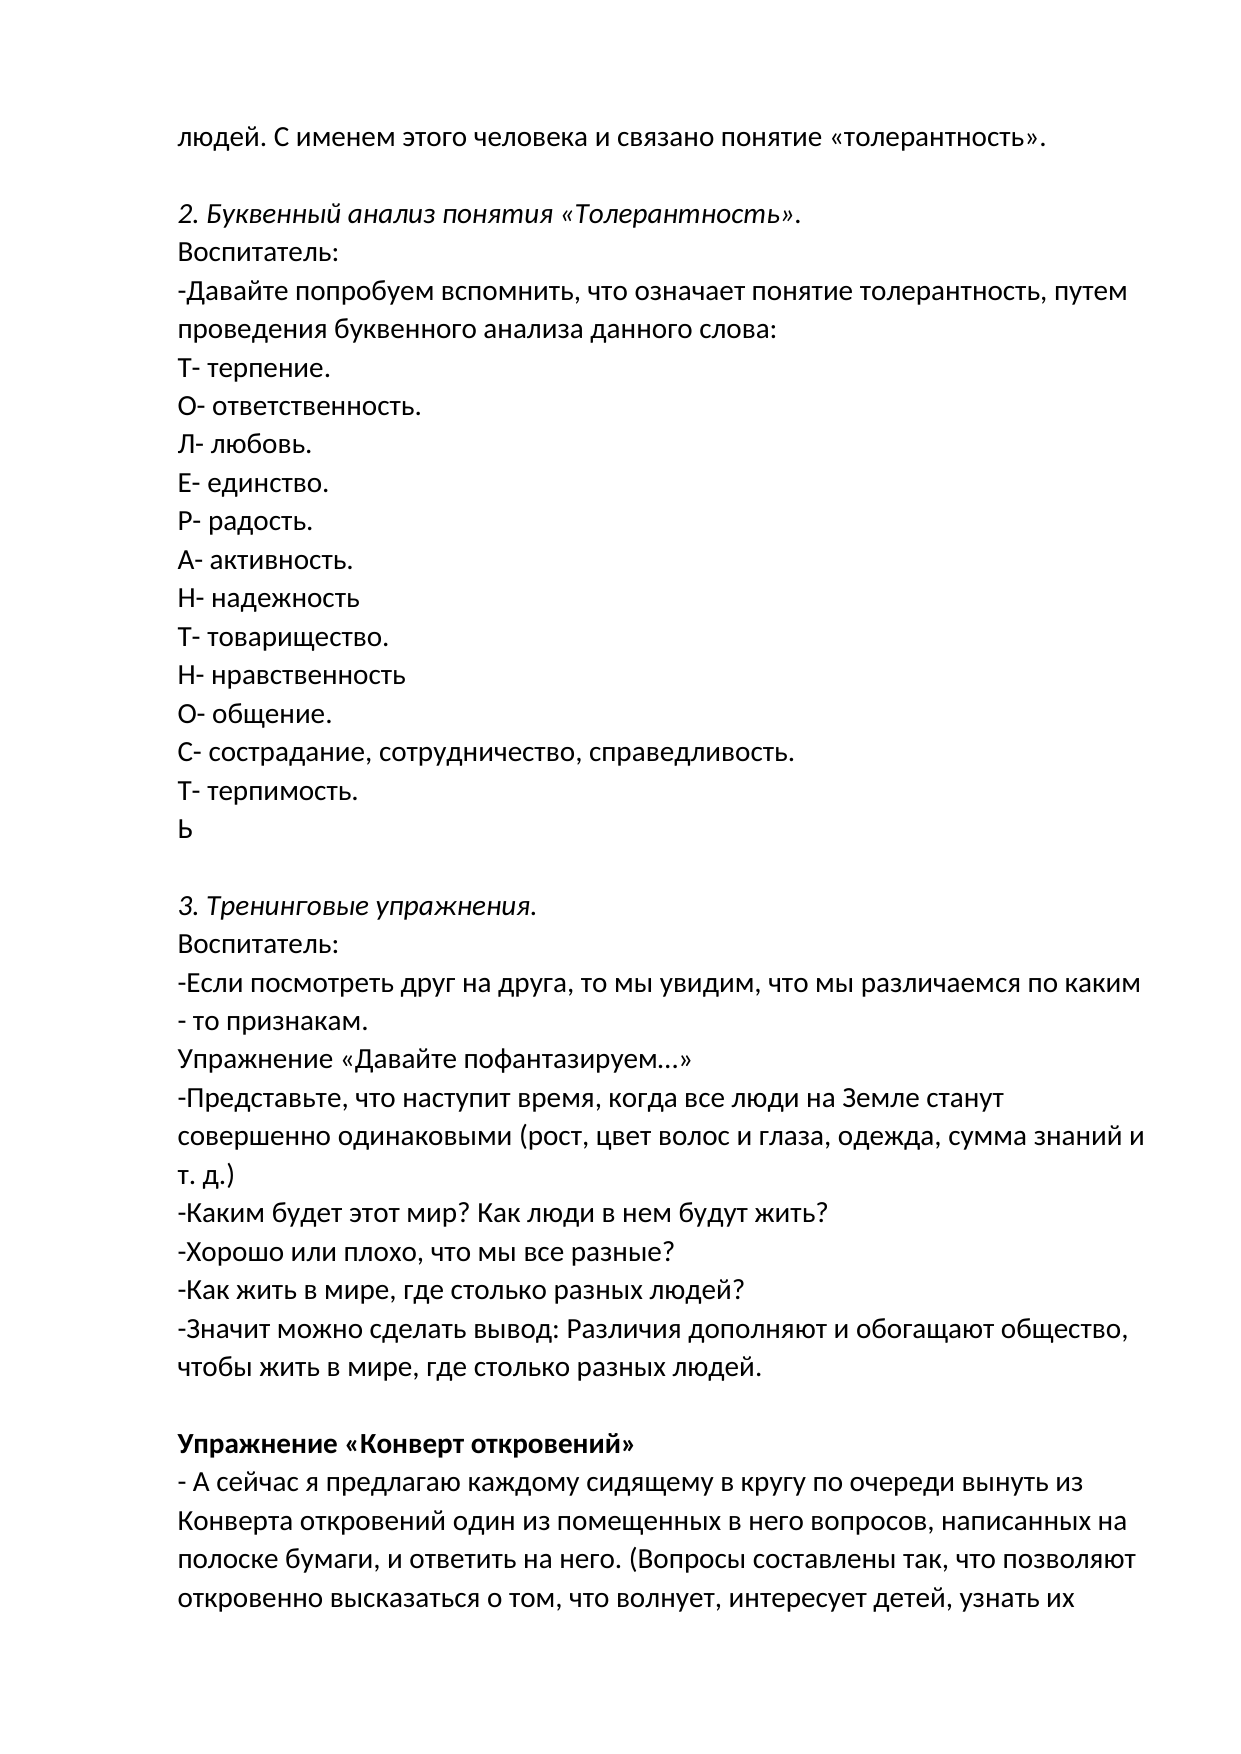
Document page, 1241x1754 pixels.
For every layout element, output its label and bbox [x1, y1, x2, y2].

text [177, 118, 1152, 1614]
